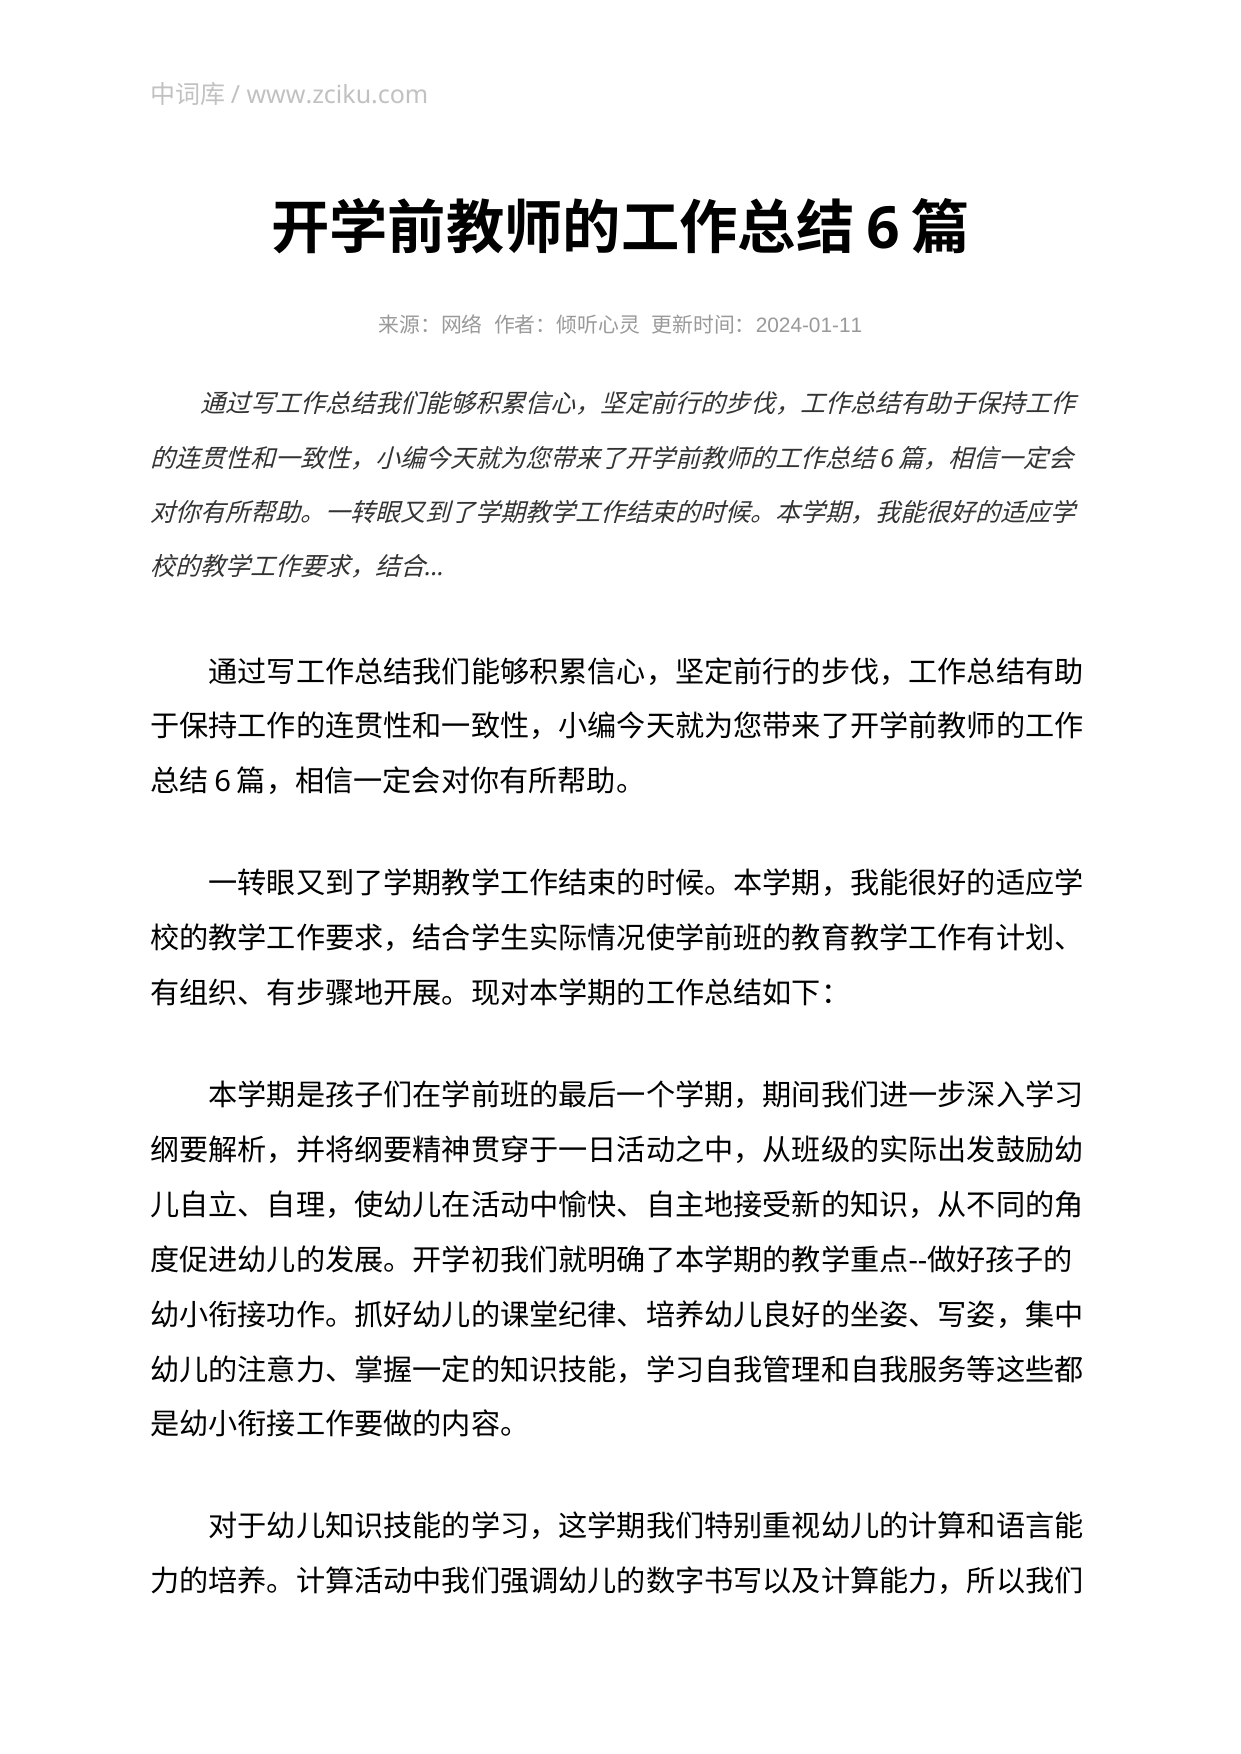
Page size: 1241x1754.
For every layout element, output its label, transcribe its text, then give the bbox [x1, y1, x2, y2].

text 通过写工作总结我们能够积累信心，坚定前行的步伐，工作总结有助于保持工作的连贯性和一致性，小编今天就为您带来了开学前教师的工作总结6篇，相信一定会对你有所帮助。一转眼又到了学期教学工作结束的时候。本学期，我能很好的适应学校的教学工作要求，结合... [150, 384, 1090, 583]
text 通过写工作总结我们能够积累信心，坚定前行的步伐，工作总结有助于保持工作的连贯性和一致性，小编今天就为您带来了开学前教师的工作总结6篇，相信一定会对你有所帮助。 [150, 648, 1090, 800]
text 一转眼又到了学期教学工作结束的时候。本学期，我能很好的适应学校的教学工作要求，结合学生实际情况使学前班的教育教学工作有计划、有组织、有步骤地开展。现对本学期的工作总结如下： [150, 860, 1090, 1012]
text 来源：网络 作者：倾听心灵 更新时间：2024-01-11 [150, 313, 1090, 337]
text 本学期是孩子们在学前班的最后一个学期，期间我们进一步深入学习纲要解析，并将纲要精神贯穿于一日活动之中，从班级的实际出发鼓励幼儿自立、自理，使幼儿在活动中愉快、自主地接受新的知识，从不同的角度促进幼儿的发展。开学初我们就明确了本学期的教学重点--做好孩子的幼小衔接功作。抓好幼儿的课堂纪律、培养幼儿良好的坐姿、写姿，集中幼儿的注意力、掌握一定的知识技能，学习自我管理和自我服务等这些都是幼小衔接工作要做的内容。 [150, 1071, 1090, 1443]
subtitle 开学前教师的工作总结6篇 [150, 181, 1090, 266]
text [150, 1503, 1090, 1600]
